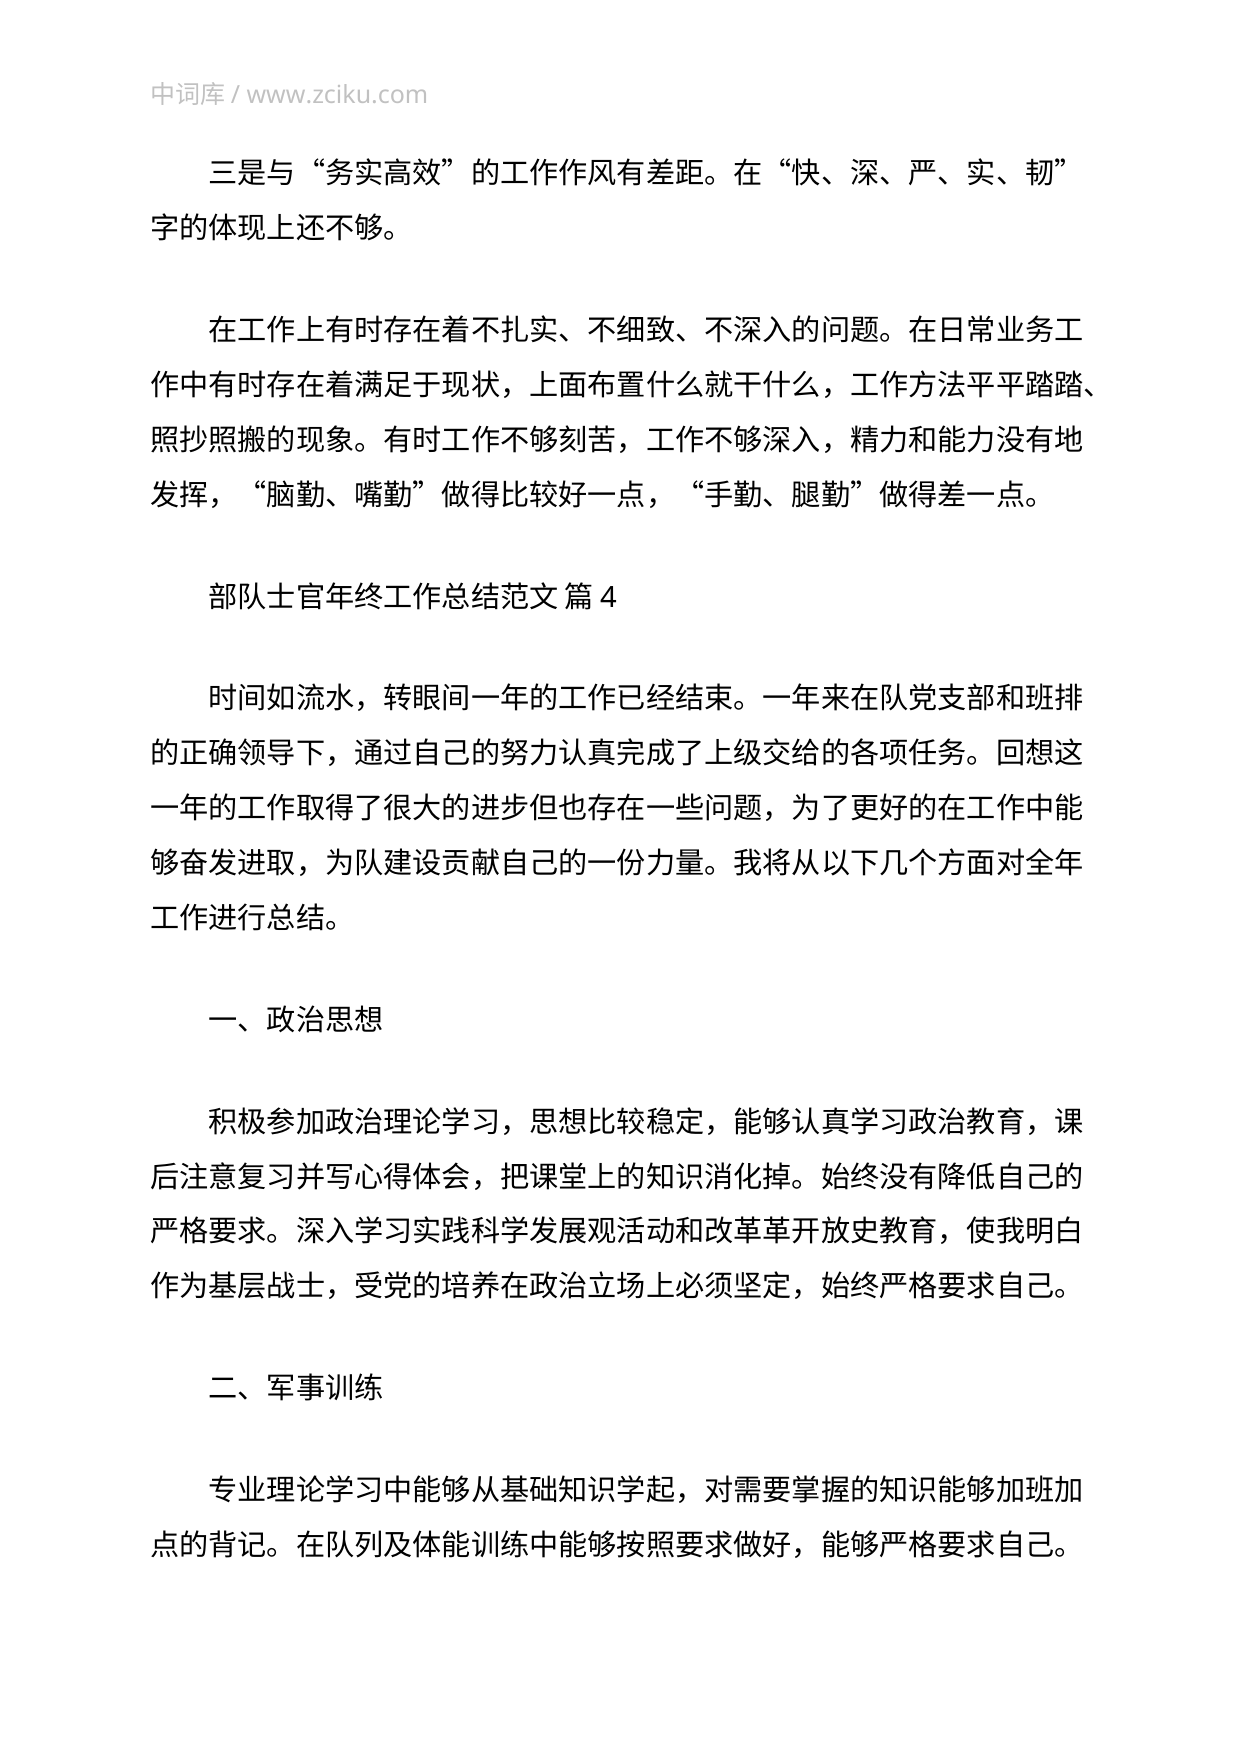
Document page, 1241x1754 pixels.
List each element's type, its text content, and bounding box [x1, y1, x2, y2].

text 在工作上有时存在着不扎实、不细致、不深入的问题。在日常业务工作中有时存在着满足于现状，上面布置什么就干什么，工作方法平平踏踏、照抄照搬的现象。有时工作不够刻苦，工作不够深入，精力和能力没有地发挥，“脑勤、嘴勤”做得比较好一点，“手勤、腿勤”做得差一点。 [150, 307, 1090, 514]
text 三是与“务实高效”的工作作风有差距。在“快、深、严、实、韧”字的体现上还不够。 [150, 150, 1090, 247]
text 专业理论学习中能够从基础知识学起，对需要掌握的知识能够加班加点的背记。在队列及体能训练中能够按照要求做好，能够严格要求自己。 [150, 1466, 1090, 1564]
text 部队士官年终工作总结范文 篇4 [150, 573, 1090, 616]
text 积极参加政治理论学习，思想比较稳定，能够认真学习政治教育，课后注意复习并写心得体会，把课堂上的知识消化掉。始终没有降低自己的严格要求。深入学习实践科学发展观活动和改革革开放史教育，使我明白作为基层战士，受党的培养在政治立场上必须坚定，始终严格要求自己。 [150, 1098, 1090, 1305]
text 二、军事训练 [150, 1365, 1090, 1407]
text 时间如流水，转眼间一年的工作已经结束。一年来在队党支部和班排的正确领导下，通过自己的努力认真完成了上级交给的各项任务。回想这一年的工作取得了很大的进步但也存在一些问题，为了更好的在工作中能够奋发进取，为队建设贡献自己的一份力量。我将从以下几个方面对全年工作进行总结。 [150, 675, 1090, 937]
text 一、政治思想 [150, 996, 1090, 1039]
